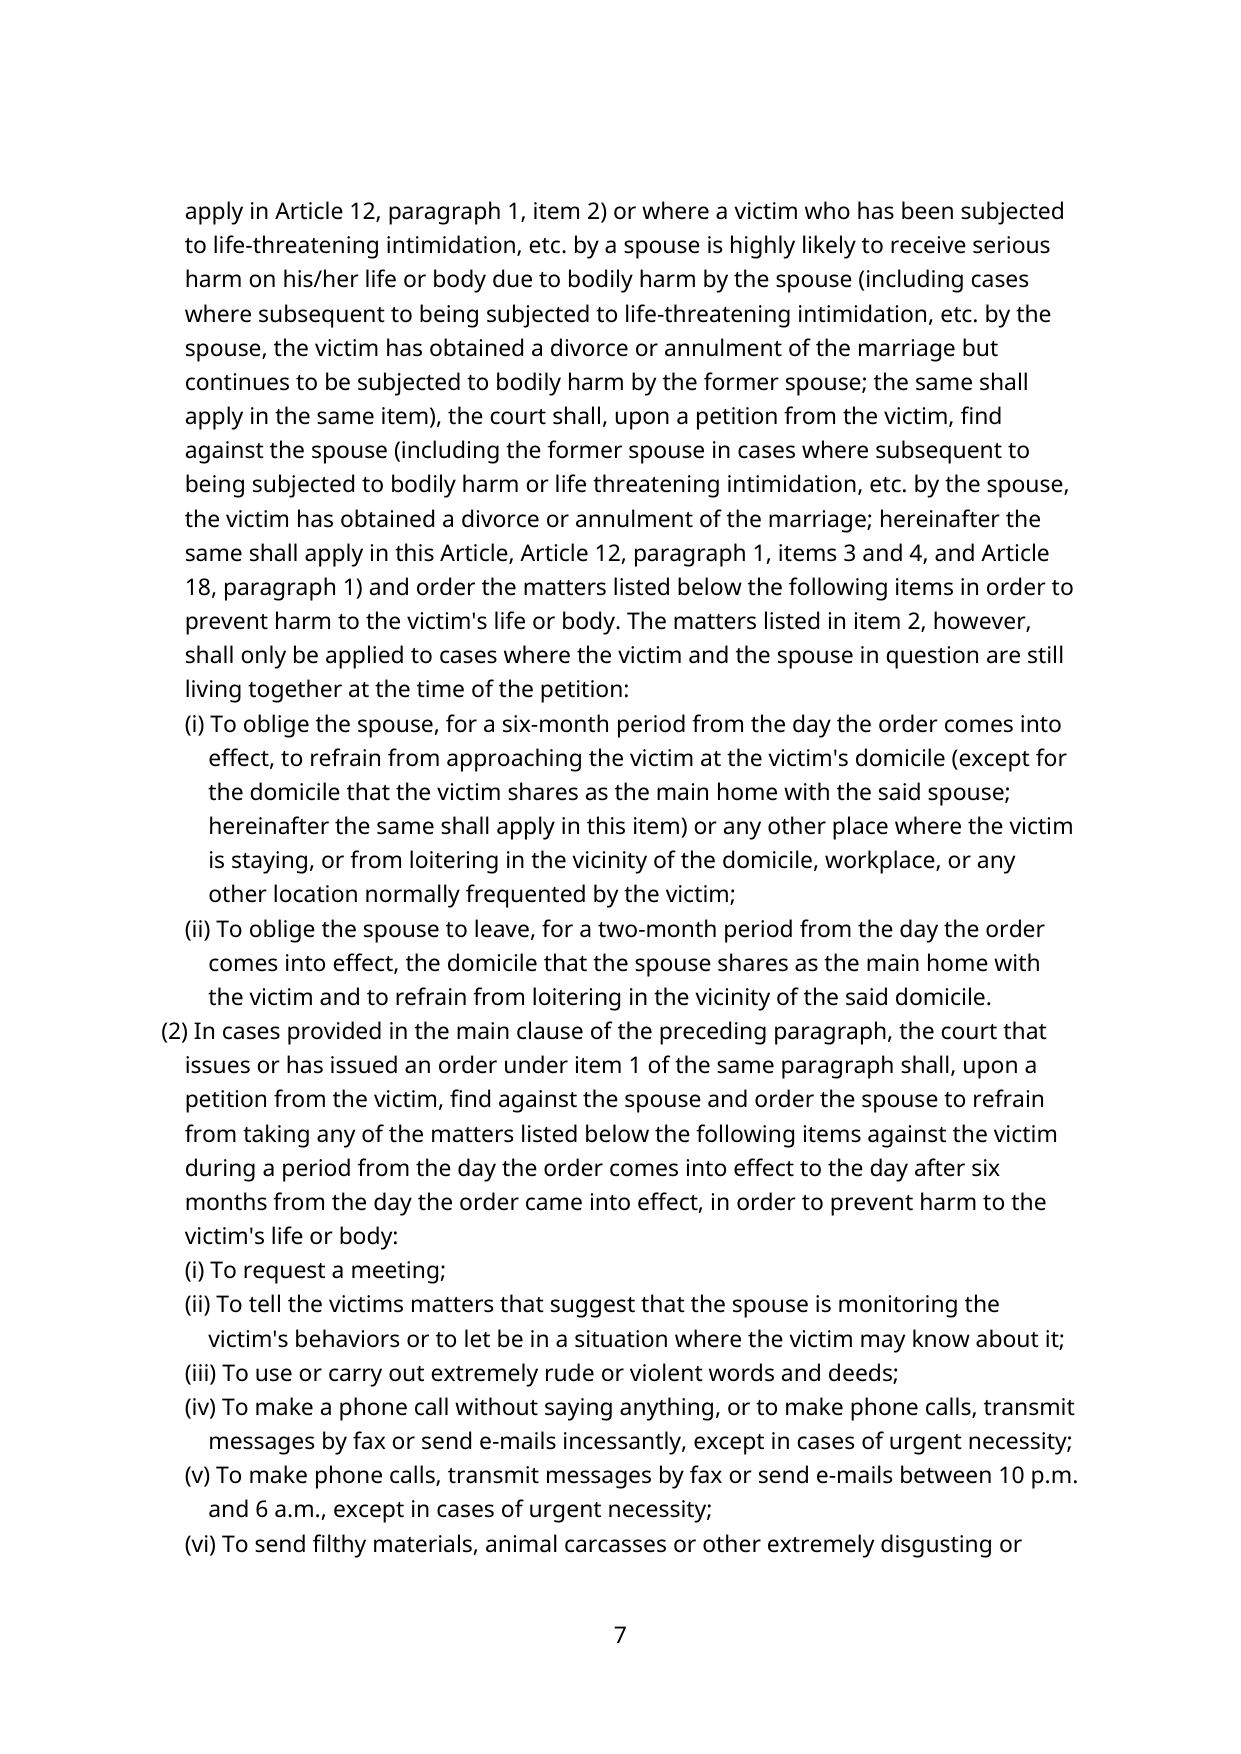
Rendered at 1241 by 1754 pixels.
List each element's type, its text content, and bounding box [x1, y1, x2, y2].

text (iii) To use or carry out extremely rude or violent words and deeds; [184, 1355, 1079, 1389]
text (ii) To oblige the spouse to leave, for a two-month period from the day the order comes into effect, the domicile that the spouse shares as the main home with the victim and to refrain from loitering in the vicinity of the said domicile. [184, 911, 1079, 1014]
text (i) To oblige the spouse, for a six-month period from the day the order comes into effect, to refrain from approaching the victim at the victim's domicile (except for the domicile that the victim shares as the main home with the said spouse; hereinafter the same shall apply in this item) or any other place where the victim is staying, or from loitering in the vicinity of the domicile, workplace, or any other location normally frequented by the victim; [184, 706, 1079, 911]
text (ii) To tell the victims matters that suggest that the spouse is monitoring the victim's behaviors or to let be in a situation where the victim may know about it; [184, 1287, 1079, 1355]
text (iv) To make a phone call without saying anything, or to make phone calls, transmit messages by fax or send e-mails incessantly, except in cases of urgent necessity; [184, 1389, 1079, 1458]
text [184, 1526, 1079, 1560]
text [161, 194, 1079, 706]
text (i) To request a meeting; [184, 1253, 1079, 1287]
text (2) In cases provided in the main clause of the preceding paragraph, the court that issues or has issued an order under item 1 of the same paragraph shall, upon a petition from the victim, find against the spouse and order the spouse to refrain from taking any of the matters listed below the following items against the victim during a period from the day the order comes into effect to the day after six months from the day the order came into effect, in order to prevent harm to the victim's life or body: [161, 1014, 1079, 1253]
text (v) To make phone calls, transmit messages by fax or send e-mails between 10 p.m. and 6 a.m., except in cases of urgent necessity; [184, 1458, 1079, 1526]
